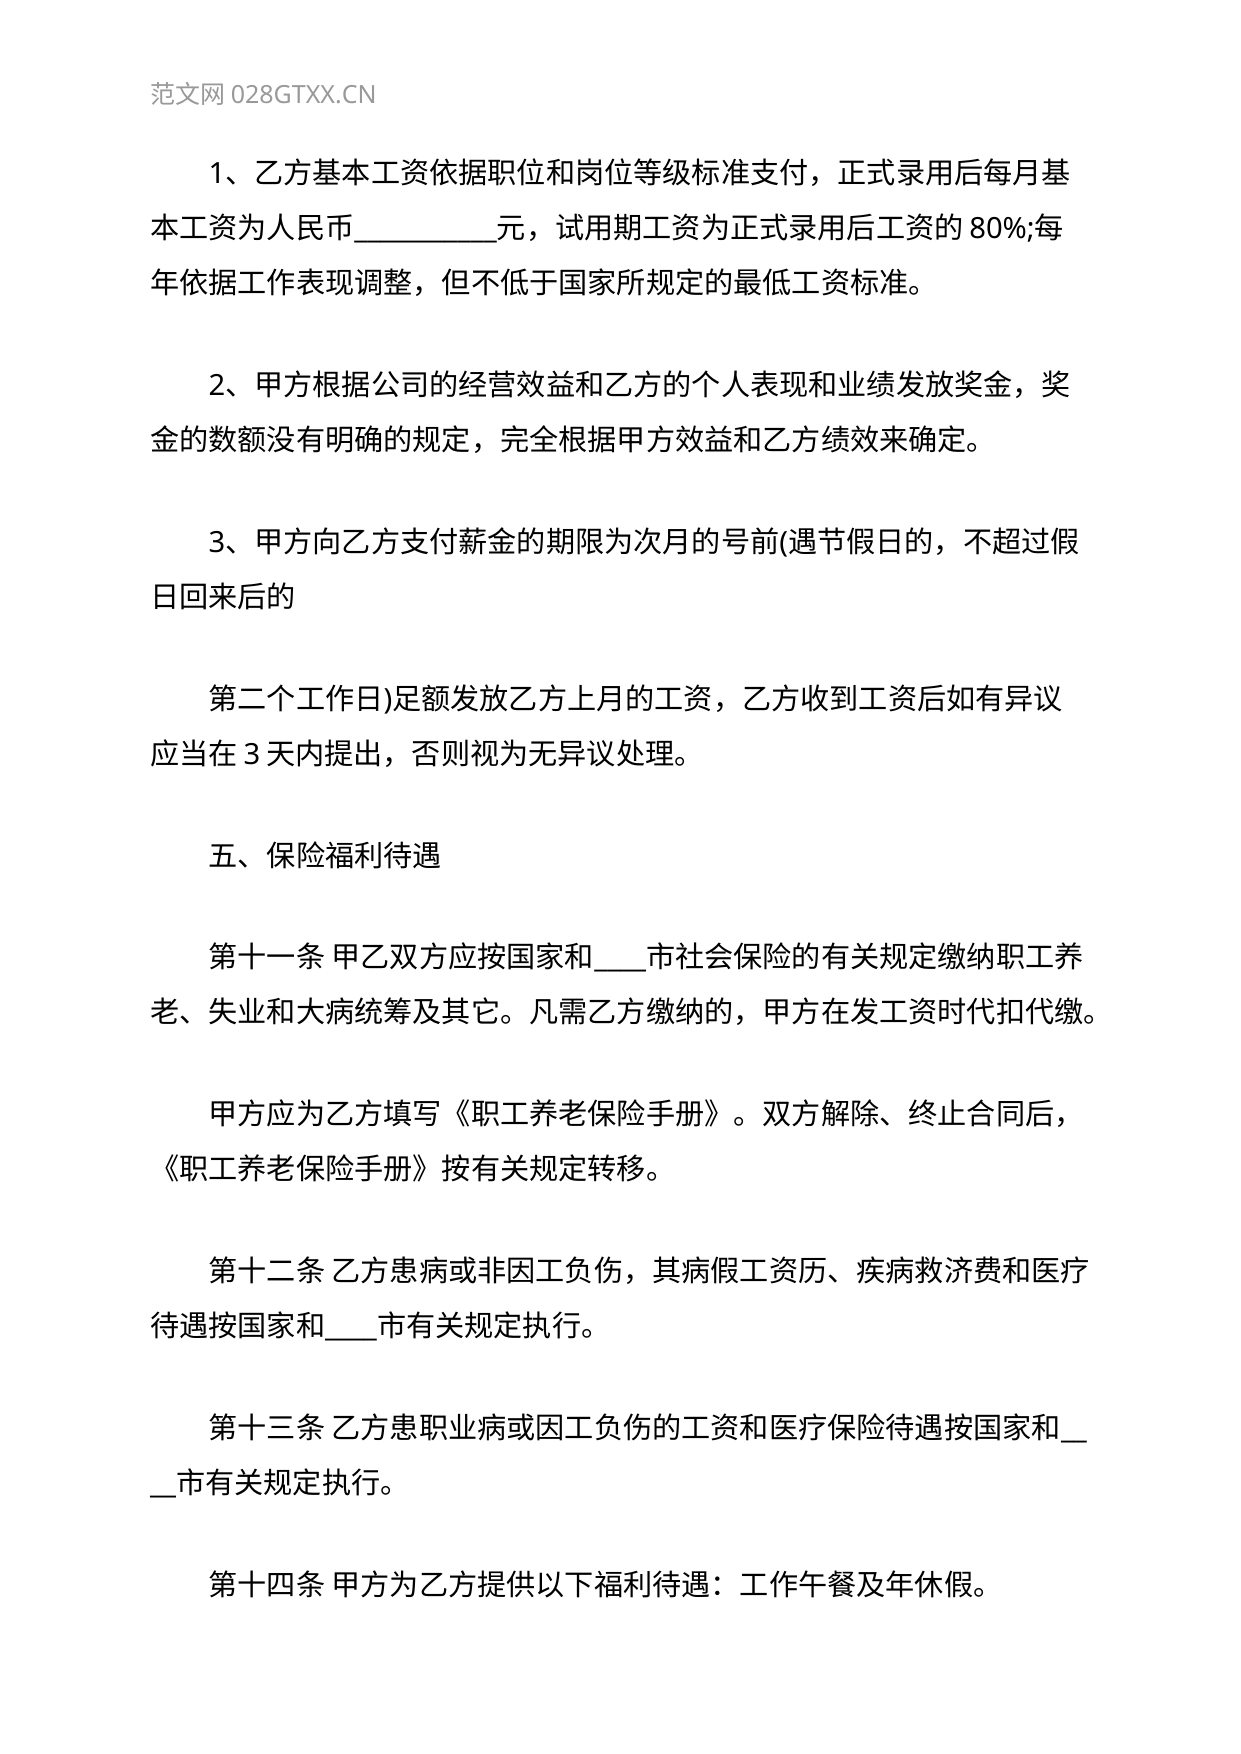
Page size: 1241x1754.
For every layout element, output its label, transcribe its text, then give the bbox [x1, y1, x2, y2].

text 1、乙方基本工资依据职位和岗位等级标准支付，正式录用后每月基本工资为人民币___________元，试用期工资为正式录用后工资的80%;每年依据工作表现调整，但不低于国家所规定的最低工资标准。 [150, 150, 1090, 302]
text 第十三条 乙方患职业病或因工负伤的工资和医疗保险待遇按国家和____市有关规定执行。 [150, 1404, 1090, 1502]
text 2、甲方根据公司的经营效益和乙方的个人表现和业绩发放奖金，奖金的数额没有明确的规定，完全根据甲方效益和乙方绩效来确定。 [150, 362, 1090, 459]
text 五、保险福利待遇 [150, 832, 1090, 874]
text 3、甲方向乙方支付薪金的期限为次月的号前(遇节假日的，不超过假日回来后的 [150, 518, 1090, 616]
text 第十四条 甲方为乙方提供以下福利待遇：工作午餐及年休假。 [150, 1561, 1090, 1604]
text 第十二条 乙方患病或非因工负伤，其病假工资历、疾病救济费和医疗待遇按国家和____市有关规定执行。 [150, 1247, 1090, 1345]
text 第十一条 甲乙双方应按国家和____市社会保险的有关规定缴纳职工养老、失业和大病统筹及其它。凡需乙方缴纳的，甲方在发工资时代扣代缴。 [150, 934, 1090, 1031]
text 甲方应为乙方填写《职工养老保险手册》。双方解除、终止合同后，《职工养老保险手册》按有关规定转移。 [150, 1091, 1090, 1188]
text 第二个工作日)足额发放乙方上月的工资，乙方收到工资后如有异议应当在3天内提出，否则视为无异议处理。 [150, 675, 1090, 773]
